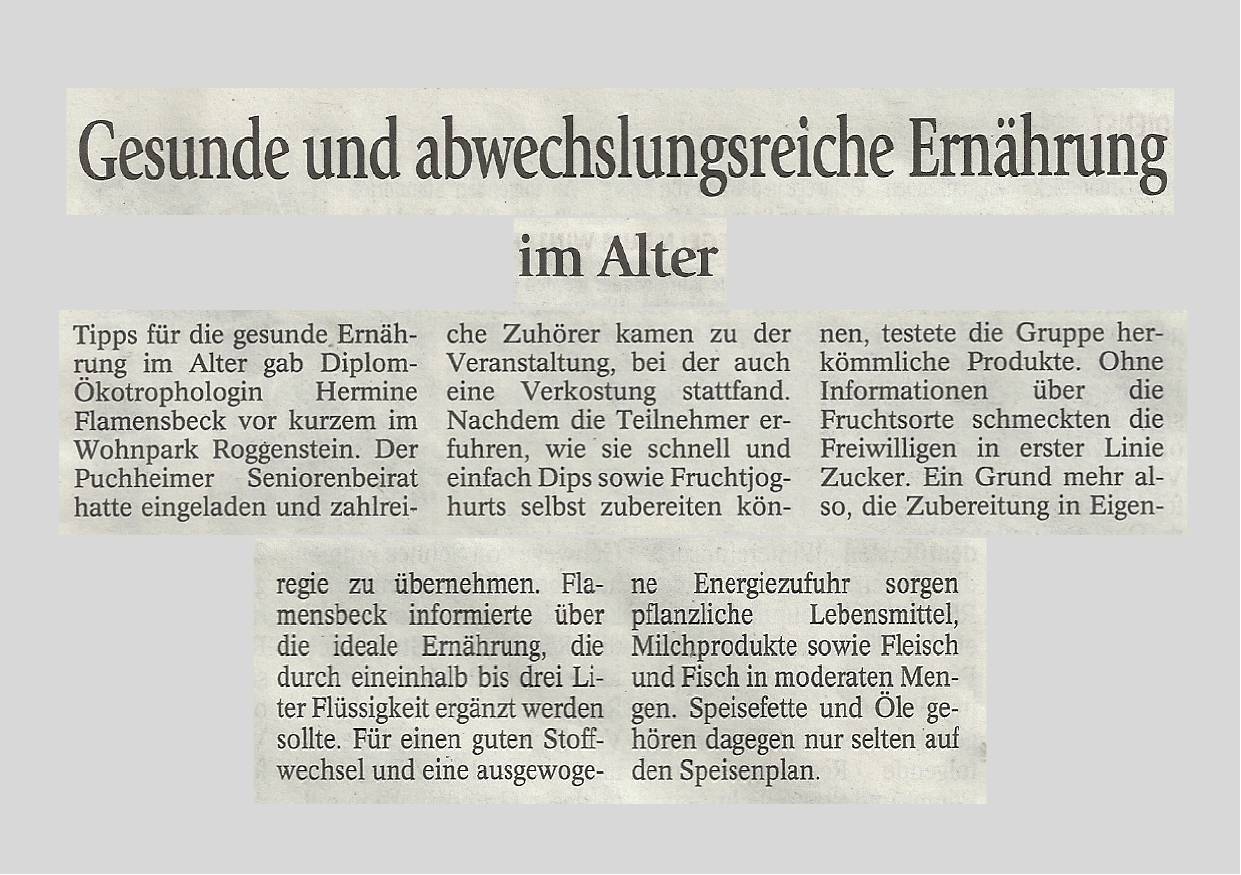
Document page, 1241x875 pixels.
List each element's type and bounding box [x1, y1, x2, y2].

picture [66, 88, 1174, 215]
picture [253, 538, 987, 804]
picture [513, 218, 727, 307]
picture [59, 310, 1188, 535]
